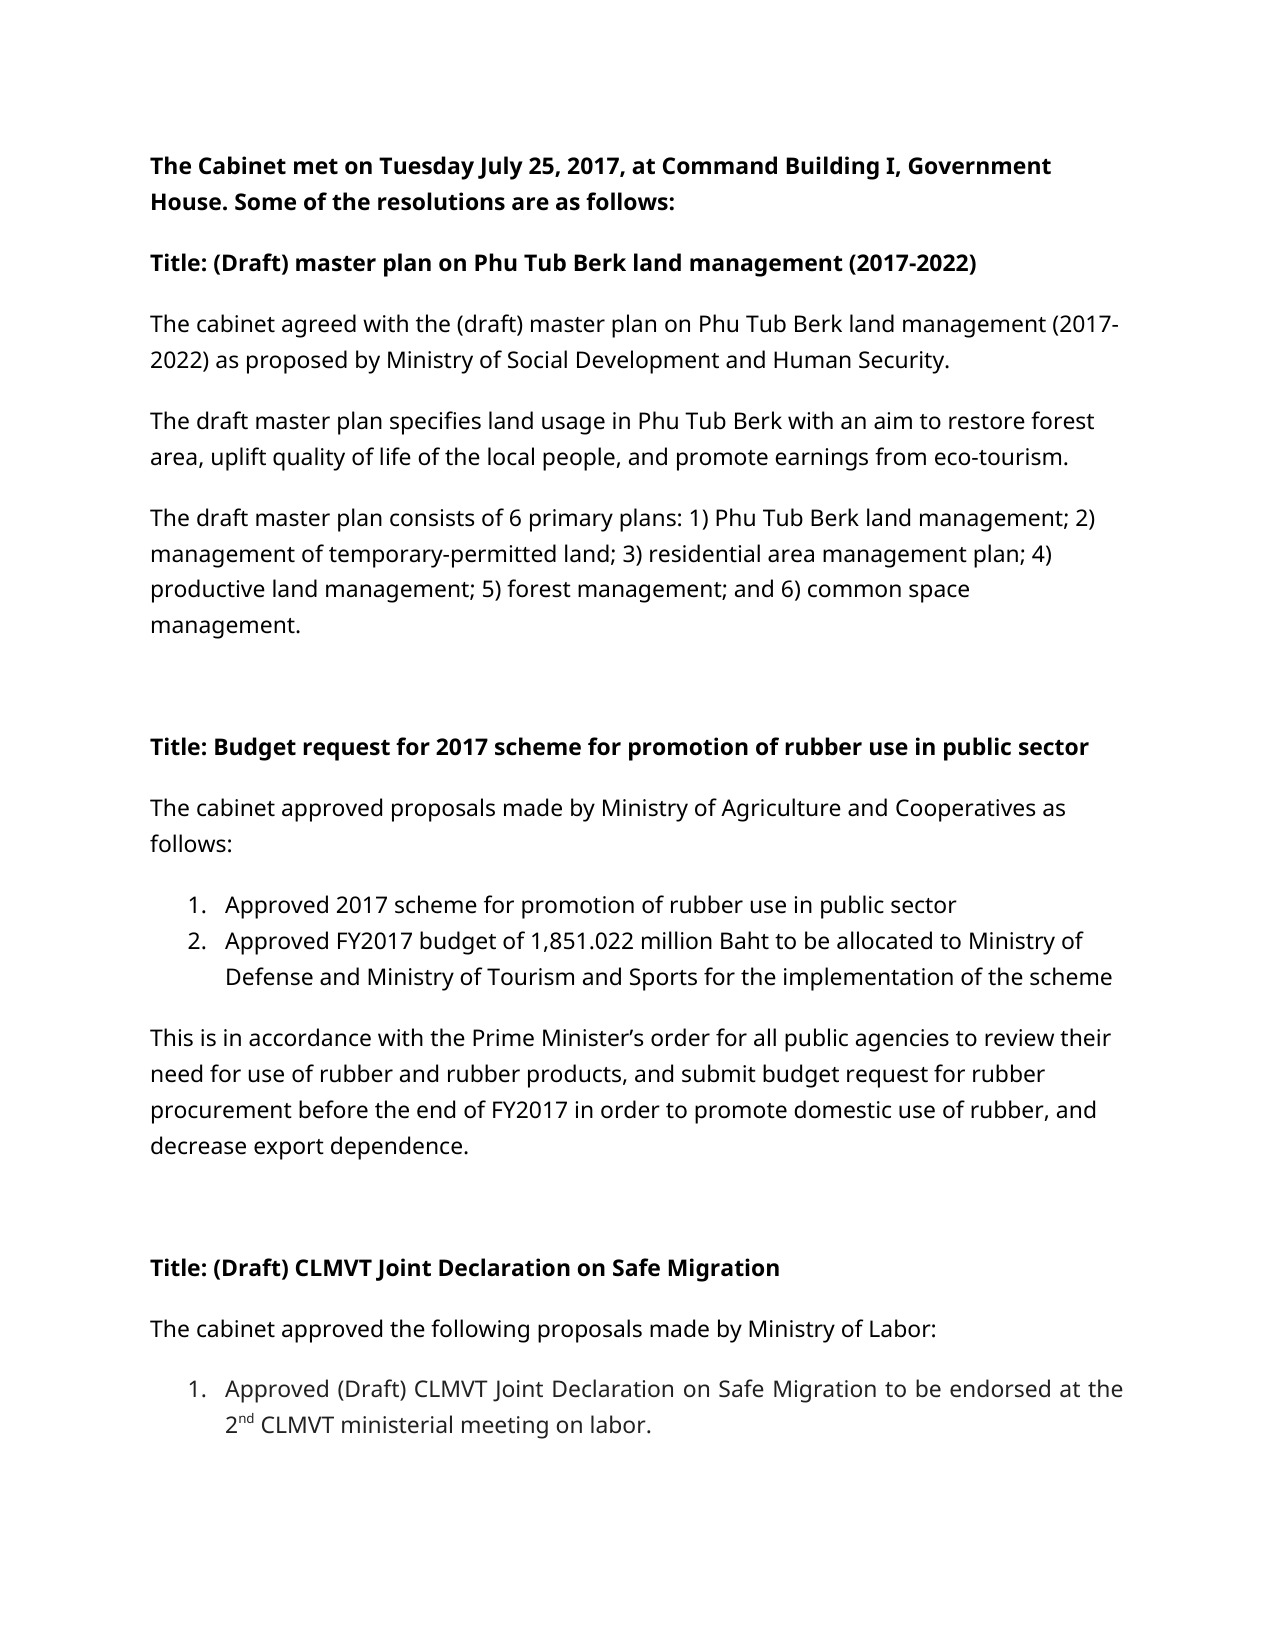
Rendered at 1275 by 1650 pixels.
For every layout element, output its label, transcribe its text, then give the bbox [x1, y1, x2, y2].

list Approved (Draft) CLMVT Joint Declaration on Safe Migration to be endorsed at the 2nd CLMVT ministerial meeting on labor. [187, 1373, 1125, 1441]
text Title: Budget request for 2017 scheme for promotion of rubber use in public sector [150, 731, 1125, 762]
text The cabinet approved the following proposals made by Ministry of Labor: [150, 1312, 1125, 1344]
text The cabinet agreed with the (draft) master plan on Phu Tub Berk land management (2017-2022) as proposed by Ministry of Social Development and Human Security. [150, 308, 1125, 375]
text The draft master plan specifies land usage in Phu Tub Berk with an aim to restore forest area, uplift quality of life of the local people, and promote earnings from eco-tourism. [150, 405, 1125, 472]
list Approved 2017 scheme for promotion of rubber use in public sector [187, 889, 1125, 920]
text The draft master plan consists of 6 primary plans: 1) Phu Tub Berk land management; 2) management of temporary-permitted land; 3) residential area management plan; 4) productive land management; 5) forest management; and 6) common space management. [150, 502, 1125, 641]
text Title: (Draft) CLMVT Joint Declaration on Safe Migration [150, 1252, 1125, 1283]
text The cabinet approved proposals made by Ministry of Agriculture and Cooperatives as follows: [150, 792, 1125, 859]
text Title: (Draft) master plan on Phu Tub Berk land management (2017-2022) [150, 247, 1125, 278]
text The Cabinet met on Tuesday July 25, 2017, at Command Building I, Government House. Some of the resolutions are as follows: [150, 150, 1125, 217]
list Approved FY2017 budget of 1,851.022 million Baht to be allocated to Ministry of Defense and Ministry of Tourism and Sports for the implementation of the scheme [187, 925, 1125, 992]
text This is in accordance with the Prime Minister’s order for all public agencies to review their need for use of rubber and rubber products, and submit budget request for rubber procurement before the end of FY2017 in order to promote domestic use of rubber, and decrease export dependence. [150, 1022, 1125, 1161]
